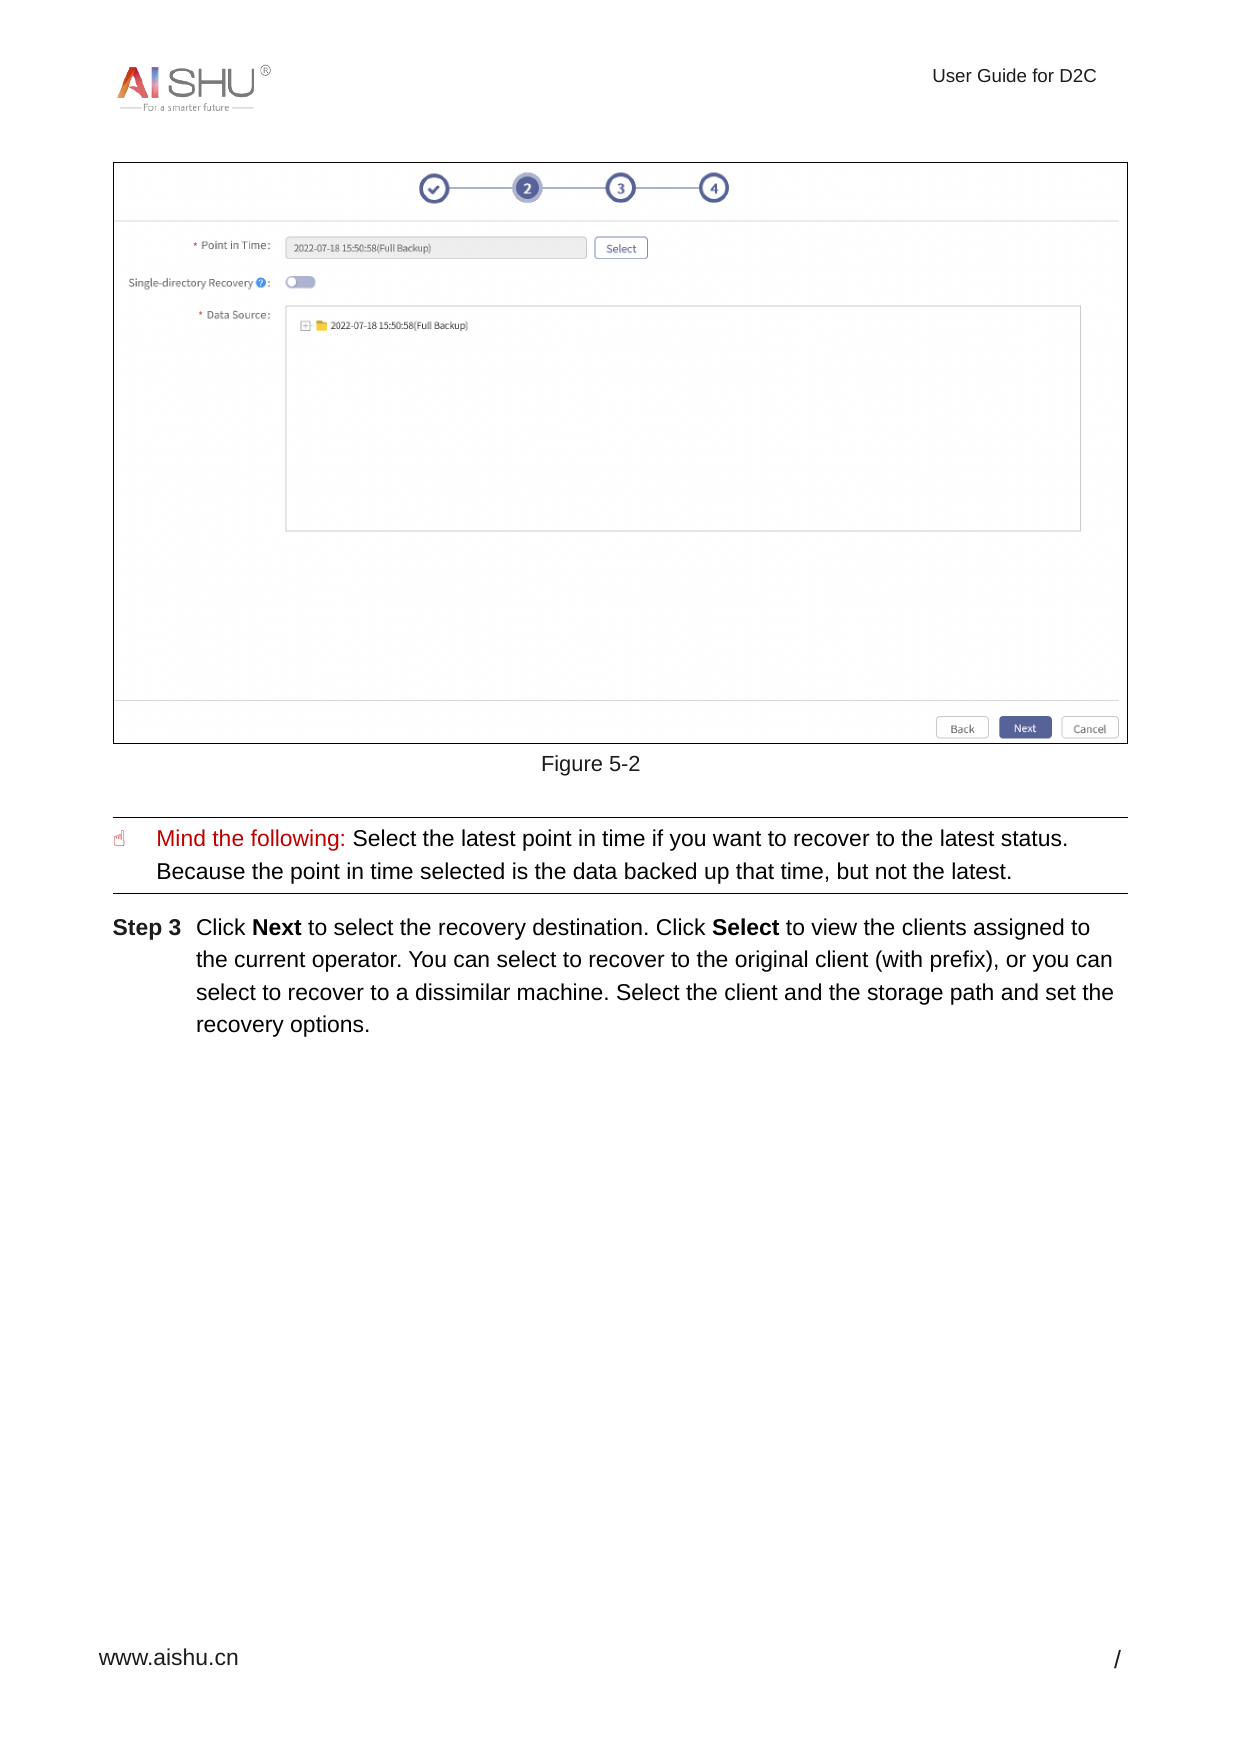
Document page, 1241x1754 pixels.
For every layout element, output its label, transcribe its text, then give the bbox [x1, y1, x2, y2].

picture [114, 163, 1127, 743]
list Click Next to select the recovery destination. Click Select to view the clients assigned to the current operator. You can select to recover to the original client (with prefix), or you can select to recover to a dissimilar machine. Select the client and the storage path and set the recovery options. [112, 911, 1128, 1041]
list Mind the following: Select the latest point in time if you want to recover to the latest status. Because the point in time selected is the data backed up that time, but not the latest. [112, 818, 1128, 894]
picture [103, 56, 280, 114]
